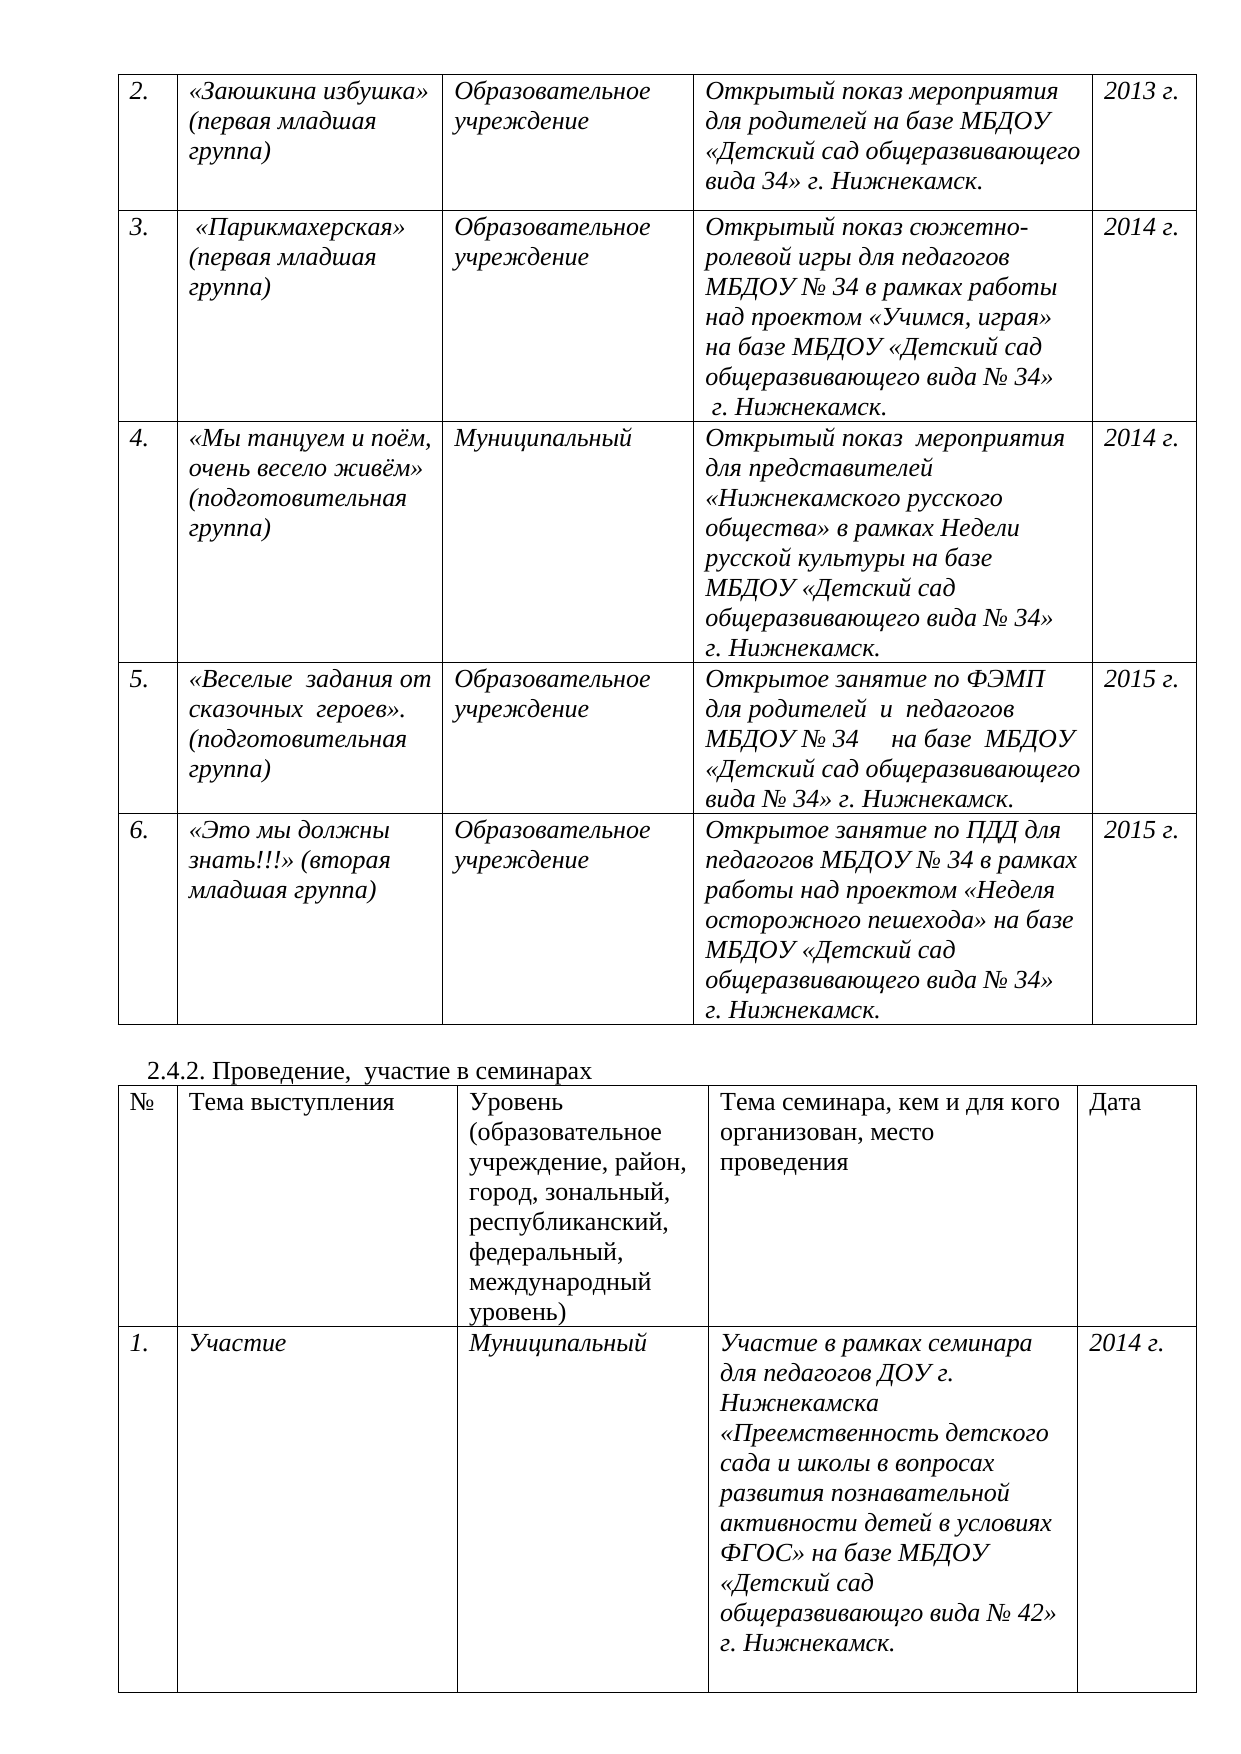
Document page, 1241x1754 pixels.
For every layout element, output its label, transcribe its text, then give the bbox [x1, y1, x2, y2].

table_cell 2014 г. [1093, 422, 1196, 662]
table_header Уровень (образовательное учреждение, район, город, зональный, республиканский, федеральный, международный уровень) [458, 1086, 708, 1326]
table_cell Участие в рамках семинара для педагогов ДОУ г. Нижнекамска «Преемственность детского сада и школы в вопросах развития познавательной активности детей в условиях ФГОС» на базе МБДОУ «Детский сад общеразвивающго вида № 42» г. Нижнекамск. [709, 1327, 1077, 1692]
table_cell Образовательное учреждение [443, 211, 693, 421]
table_cell Открытый показ мероприятия для родителей на базе МБДОУ «Детский сад общеразвивающего вида 34» г. Нижнекамск. [694, 75, 1092, 210]
table_cell 1. [119, 1327, 177, 1692]
table_cell Открытый показ сюжетно- ролевой игры для педагогов МБДОУ № 34 в рамках работы над проектом «Учимся, играя» на базе МБДОУ «Детский сад общеразвивающего вида № 34» г. Нижнекамск. [694, 211, 1092, 421]
table_cell «Веселые задания от сказочных героев». (подготовительная группа) [178, 663, 442, 813]
table_cell 4. [119, 422, 177, 662]
table_cell 2014 г. [1078, 1327, 1196, 1692]
table_cell Открытое занятие по ПДД для педагогов МБДОУ № 34 в рамках работы над проектом «Неделя осторожного пешехода» на базе МБДОУ «Детский сад общеразвивающего вида № 34» г. Нижнекамск. [694, 814, 1092, 1024]
table_cell 2013 г. [1093, 75, 1196, 210]
table_cell 2015 г. [1093, 663, 1196, 813]
table_cell Образовательное учреждение [443, 814, 693, 1024]
table_cell Открытый показ мероприятия для представителей «Нижнекамского русского общества» в рамках Недели русской культуры на базе МБДОУ «Детский сад общеразвивающего вида № 34» г. Нижнекамск. [694, 422, 1092, 662]
table_header Тема выступления [178, 1086, 457, 1326]
table_header Тема семинара, кем и для кого организован, место проведения [709, 1086, 1077, 1326]
table_cell 2. [119, 75, 177, 210]
table_cell Открытое занятие по ФЭМП для родителей и педагогов МБДОУ № 34 на базе МБДОУ «Детский сад общеразвивающего вида № 34» г. Нижнекамск. [694, 663, 1092, 813]
table_cell Муниципальный [443, 422, 693, 662]
table_header № [119, 1086, 177, 1326]
table_cell «Это мы должны знать!!!» (вторая младшая группа) [178, 814, 442, 1024]
table_cell 2014 г. [1093, 211, 1196, 421]
table_cell 5. [119, 663, 177, 813]
text 2.4.2. Проведение, участие в семинарах [140, 1055, 1181, 1085]
table_cell Муниципальный [458, 1327, 708, 1692]
table_cell «Мы танцуем и поём, очень весело живём» (подготовительная группа) [178, 422, 442, 662]
table_cell Участие [178, 1327, 457, 1692]
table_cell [443, 75, 693, 210]
table_header Дата [1078, 1086, 1196, 1326]
table_cell 6. [119, 814, 177, 1024]
table_cell «Парикмахерская» (первая младшая группа) [178, 211, 442, 421]
table_cell Образовательное учреждение [443, 663, 693, 813]
table_cell 3. [119, 211, 177, 421]
table_cell 2015 г. [1093, 814, 1196, 1024]
table_cell «Заюшкина избушка» (первая младшая группа) [178, 75, 442, 210]
